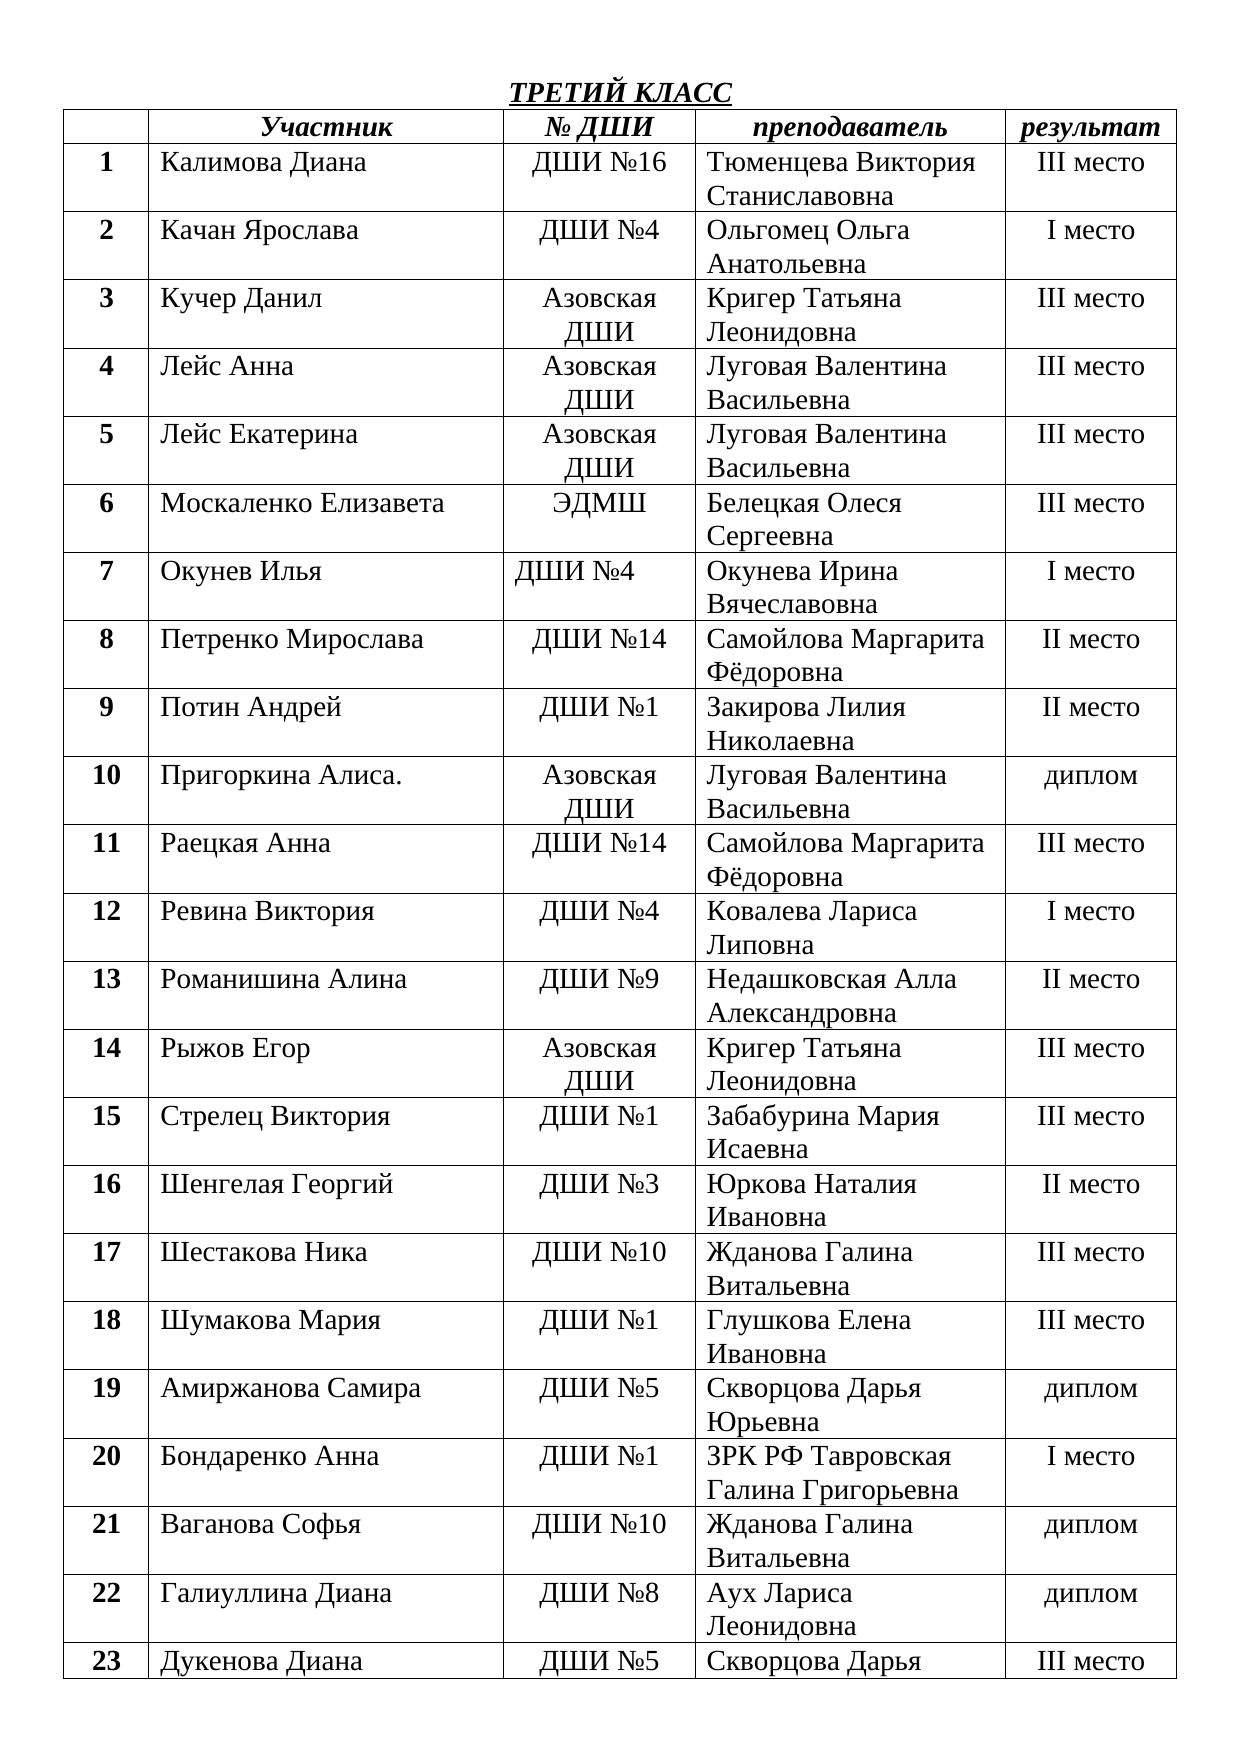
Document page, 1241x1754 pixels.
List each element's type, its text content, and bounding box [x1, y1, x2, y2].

table_cell Бондаренко Анна [149, 1439, 503, 1506]
table_cell Раецкая Анна [149, 825, 503, 892]
table_header Участник [149, 110, 503, 143]
table_cell ЗРК РФ Тавровская Галина Григорьевна [696, 1439, 1005, 1506]
table_cell Азовская ДШИ [504, 349, 695, 416]
table_cell ДШИ №5 [504, 1643, 695, 1678]
table_cell Жданова Галина Витальевна [696, 1234, 1005, 1301]
table_cell Самойлова Маргарита Фёдоровна [696, 621, 1005, 688]
table_cell 16 [64, 1166, 148, 1233]
table_cell 19 [64, 1370, 148, 1437]
table_cell Глушкова Елена Ивановна [696, 1302, 1005, 1369]
table_cell Шестакова Ника [149, 1234, 503, 1301]
table_cell III место [1006, 1234, 1176, 1301]
table_cell ДШИ №4 [504, 894, 695, 961]
table_cell Кригер Татьяна Леонидовна [696, 1030, 1005, 1097]
table_cell 1 [64, 144, 148, 211]
table_cell Пригоркина Алиса. [149, 757, 503, 824]
table_header № ДШИ [504, 110, 695, 143]
table_cell диплом [1006, 1507, 1176, 1574]
table_cell ДШИ №16 [504, 144, 695, 211]
table_cell Москаленко Елизавета [149, 485, 503, 552]
table_cell ДШИ №1 [504, 1302, 695, 1369]
table_cell Лейс Анна [149, 349, 503, 416]
table_cell ДШИ №4 [504, 553, 695, 620]
table_cell Юркова Наталия Ивановна [696, 1166, 1005, 1233]
table_cell 12 [64, 894, 148, 961]
table_cell 5 [64, 417, 148, 484]
table_cell Окунев Илья [149, 553, 503, 620]
table_cell ДШИ №3 [504, 1166, 695, 1233]
table_cell ЭДМШ [504, 485, 695, 552]
table_cell II место [1006, 1166, 1176, 1233]
table_cell Азовская ДШИ [504, 417, 695, 484]
table_cell Аух Лариса Леонидовна [696, 1575, 1005, 1642]
table_cell II место [1006, 962, 1176, 1029]
table_cell III место [1006, 1643, 1176, 1678]
table_cell 4 [64, 349, 148, 416]
table_cell диплом [1006, 757, 1176, 824]
table_cell 8 [64, 621, 148, 688]
table_cell I место [1006, 1439, 1176, 1506]
table_header преподаватель [696, 110, 1005, 143]
table_cell Кригер Татьяна Леонидовна [696, 280, 1005, 347]
table_cell Недашковская Алла Александровна [696, 962, 1005, 1029]
table_cell ДШИ №8 [504, 1575, 695, 1642]
table_cell III место [1006, 417, 1176, 484]
table_cell III место [1006, 485, 1176, 552]
table_cell III место [1006, 1030, 1176, 1097]
table_cell Романишина Алина [149, 962, 503, 1029]
table_cell 17 [64, 1234, 148, 1301]
table_cell Азовская ДШИ [504, 280, 695, 347]
table_cell ДШИ №1 [504, 1439, 695, 1506]
table_header результат [1006, 110, 1176, 143]
table_cell I место [1006, 553, 1176, 620]
table_cell Ковалева Лариса Липовна [696, 894, 1005, 961]
table_cell Ваганова Софья [149, 1507, 503, 1574]
table_cell Окунева Ирина Вячеславовна [696, 553, 1005, 620]
table_cell Петренко Мирослава [149, 621, 503, 688]
table_cell 3 [64, 280, 148, 347]
table_cell Ольгомец Ольга Анатольевна [696, 212, 1005, 279]
table_cell ДШИ №10 [504, 1234, 695, 1301]
table_cell Калимова Диана [149, 144, 503, 211]
table_cell Шенгелая Георгий [149, 1166, 503, 1233]
text ТРЕТИЙ КЛАСС [75, 75, 1165, 108]
table_cell Тюменцева Виктория Станиславовна [696, 144, 1005, 211]
table_cell Шумакова Мария [149, 1302, 503, 1369]
table_cell ДШИ №4 [504, 212, 695, 279]
table_cell II место [1006, 621, 1176, 688]
table_cell Забабурина Мария Исаевна [696, 1098, 1005, 1165]
table_cell 6 [64, 485, 148, 552]
table_cell Лейс Екатерина [149, 417, 503, 484]
table_cell 22 [64, 1575, 148, 1642]
table_cell Рыжов Егор [149, 1030, 503, 1097]
table_cell 7 [64, 553, 148, 620]
table_cell III место [1006, 144, 1176, 211]
table_cell Ревина Виктория [149, 894, 503, 961]
table_cell Скворцова Дарья Юрьевна [696, 1370, 1005, 1437]
table_cell 18 [64, 1302, 148, 1369]
table_cell Азовская ДШИ [504, 757, 695, 824]
table_cell Амиржанова Самира [149, 1370, 503, 1437]
table_cell Луговая Валентина Васильевна [696, 757, 1005, 824]
table_cell ДШИ №10 [504, 1507, 695, 1574]
table_cell Закирова Лилия Николаевна [696, 689, 1005, 756]
table_cell 21 [64, 1507, 148, 1574]
table_cell 20 [64, 1439, 148, 1506]
table_cell диплом [1006, 1370, 1176, 1437]
table_cell III место [1006, 1098, 1176, 1165]
table_cell Луговая Валентина Васильевна [696, 349, 1005, 416]
table_cell Качан Ярослава [149, 212, 503, 279]
table_cell диплом [1006, 1575, 1176, 1642]
table_cell 13 [64, 962, 148, 1029]
table_cell ДШИ №5 [504, 1370, 695, 1437]
table_cell II место [1006, 689, 1176, 756]
table_cell Азовская ДШИ [504, 1030, 695, 1097]
table_cell ДШИ №1 [504, 689, 695, 756]
table_cell Жданова Галина Витальевна [696, 1507, 1005, 1574]
table_cell I место [1006, 894, 1176, 961]
table_cell 11 [64, 825, 148, 892]
table_cell Самойлова Маргарита Фёдоровна [696, 825, 1005, 892]
table_cell ДШИ №1 [504, 1098, 695, 1165]
table_cell III место [1006, 825, 1176, 892]
table_header [64, 110, 148, 143]
table_cell 9 [64, 689, 148, 756]
table_cell Луговая Валентина Васильевна [696, 417, 1005, 484]
table_cell III место [1006, 349, 1176, 416]
table_cell III место [1006, 1302, 1176, 1369]
table_cell ДШИ №9 [504, 962, 695, 1029]
table_cell Потин Андрей [149, 689, 503, 756]
table_cell Галиуллина Диана [149, 1575, 503, 1642]
table_cell I место [1006, 212, 1176, 279]
table_cell ДШИ №14 [504, 621, 695, 688]
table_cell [696, 1643, 1005, 1678]
table_cell Стрелец Виктория [149, 1098, 503, 1165]
table_cell 10 [64, 757, 148, 824]
table_cell 14 [64, 1030, 148, 1097]
table_cell Дукенова Диана [149, 1643, 503, 1678]
table_cell ДШИ №14 [504, 825, 695, 892]
table_cell 2 [64, 212, 148, 279]
table_cell III место [1006, 280, 1176, 347]
table_cell Белецкая Олеся Сергеевна [696, 485, 1005, 552]
table_cell 15 [64, 1098, 148, 1165]
table_cell 23 [64, 1643, 148, 1678]
table_cell Кучер Данил [149, 280, 503, 347]
